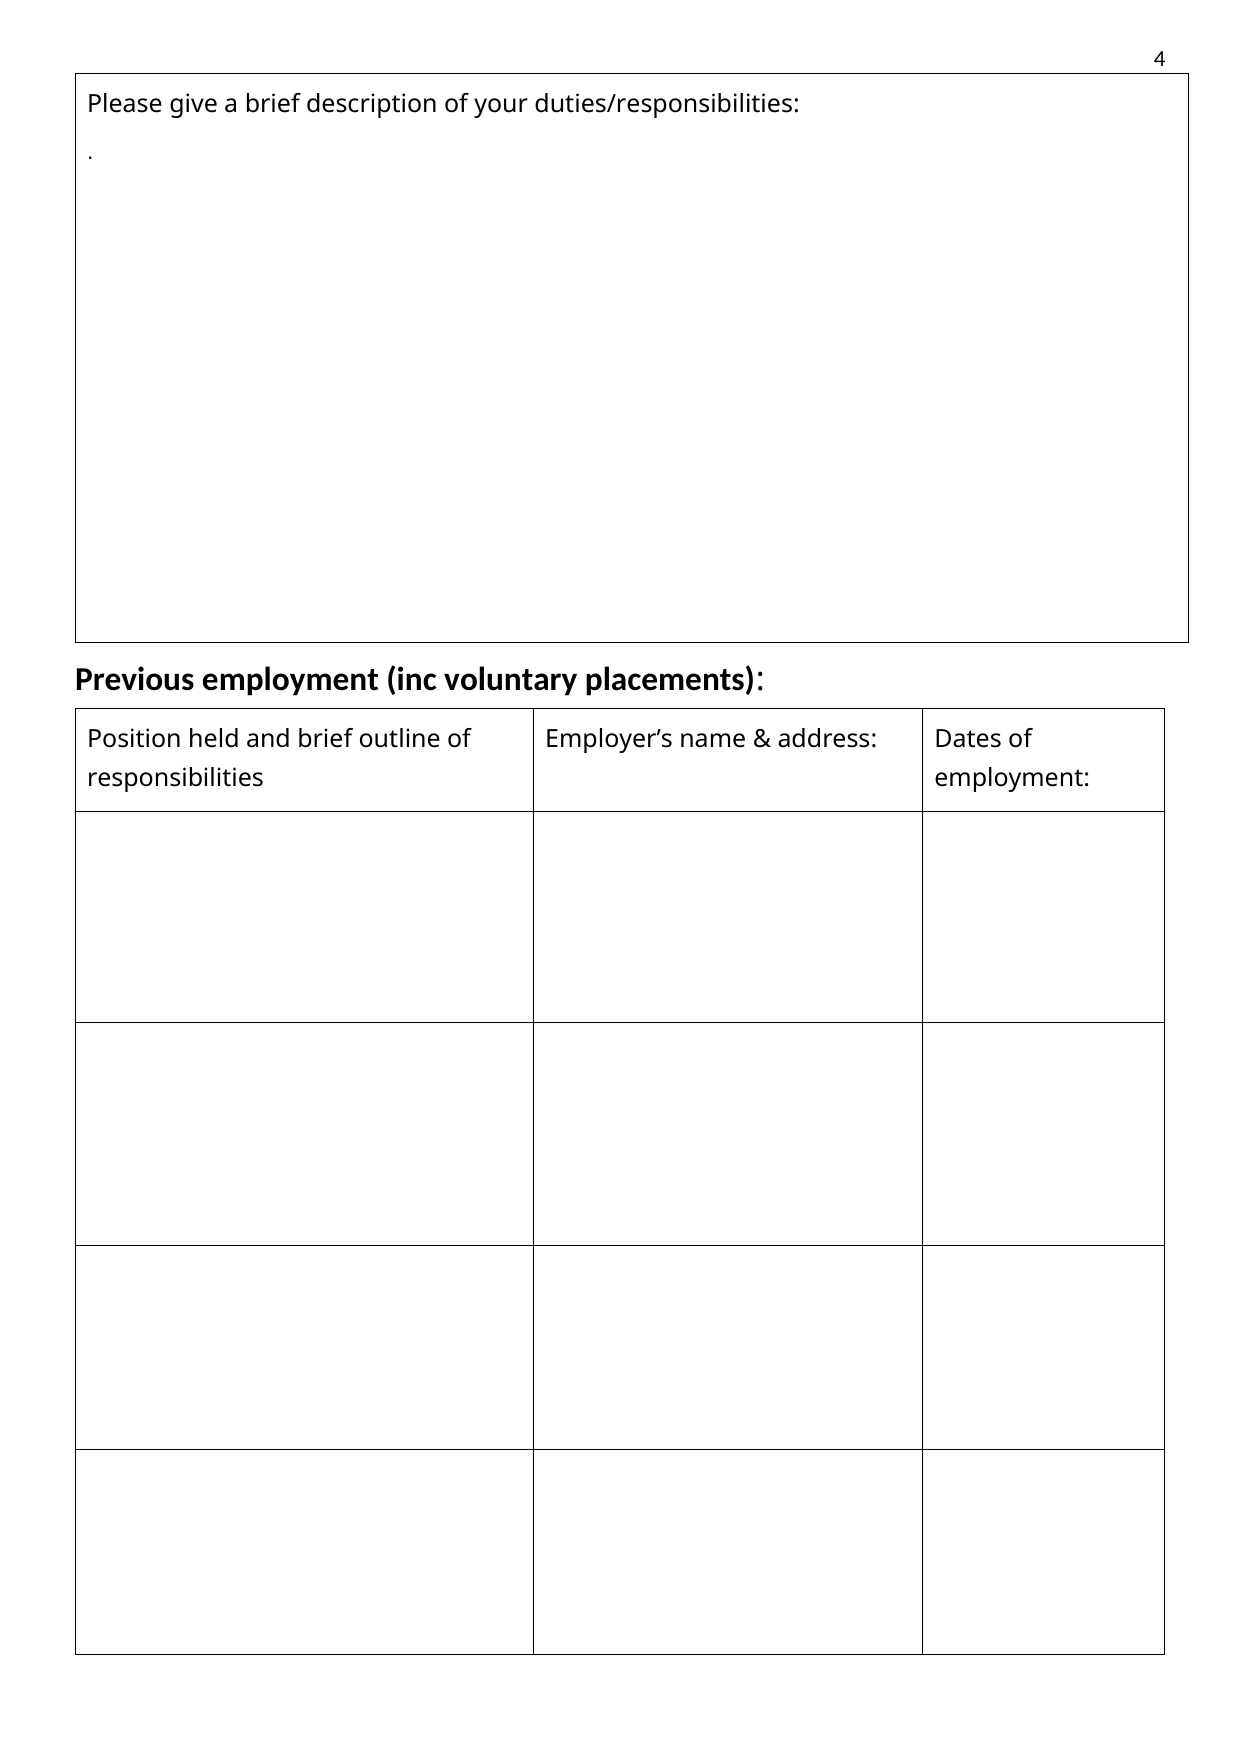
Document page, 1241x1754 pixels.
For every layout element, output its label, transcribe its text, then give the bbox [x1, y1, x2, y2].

table_cell [534, 1023, 922, 1244]
table_cell [534, 1450, 922, 1654]
table_cell Please give a brief description of your duties/responsibilities: . [76, 74, 1188, 642]
table_cell [923, 812, 1164, 1022]
table_header Employer’s name & address: [534, 709, 922, 811]
table_cell [534, 812, 922, 1022]
table_cell [76, 1246, 533, 1448]
text Previous employment (inc voluntary placements): [75, 655, 1165, 701]
table_cell [76, 1023, 533, 1244]
table_header Position held and brief outline of responsibilities [76, 709, 533, 811]
table_header Dates of employment: [923, 709, 1164, 811]
table_cell [923, 1450, 1164, 1654]
table_cell [76, 812, 533, 1022]
table_cell [923, 1023, 1164, 1244]
table_cell [923, 1246, 1164, 1448]
table_cell [534, 1246, 922, 1448]
table_cell [76, 1450, 533, 1654]
